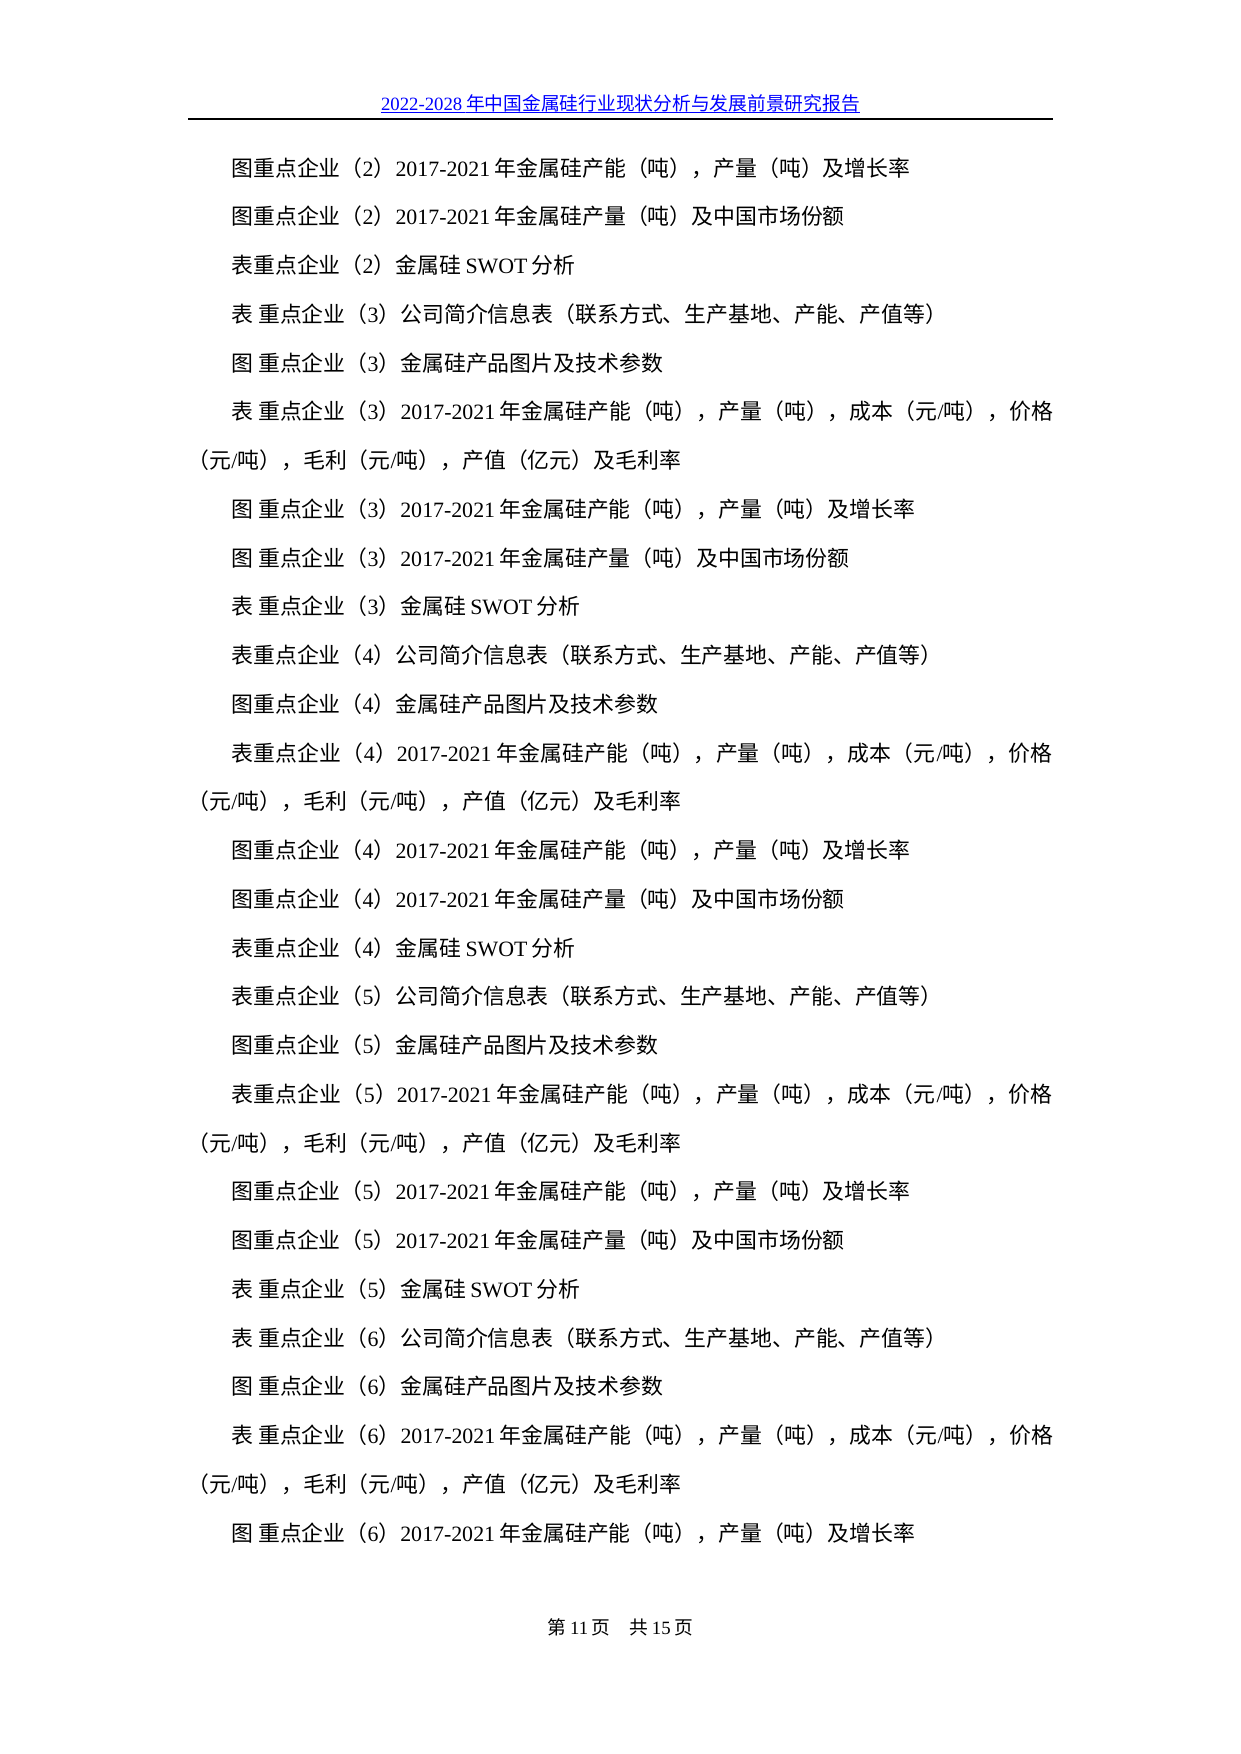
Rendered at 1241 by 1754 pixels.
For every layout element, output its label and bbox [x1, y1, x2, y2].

text [187, 150, 1053, 1548]
